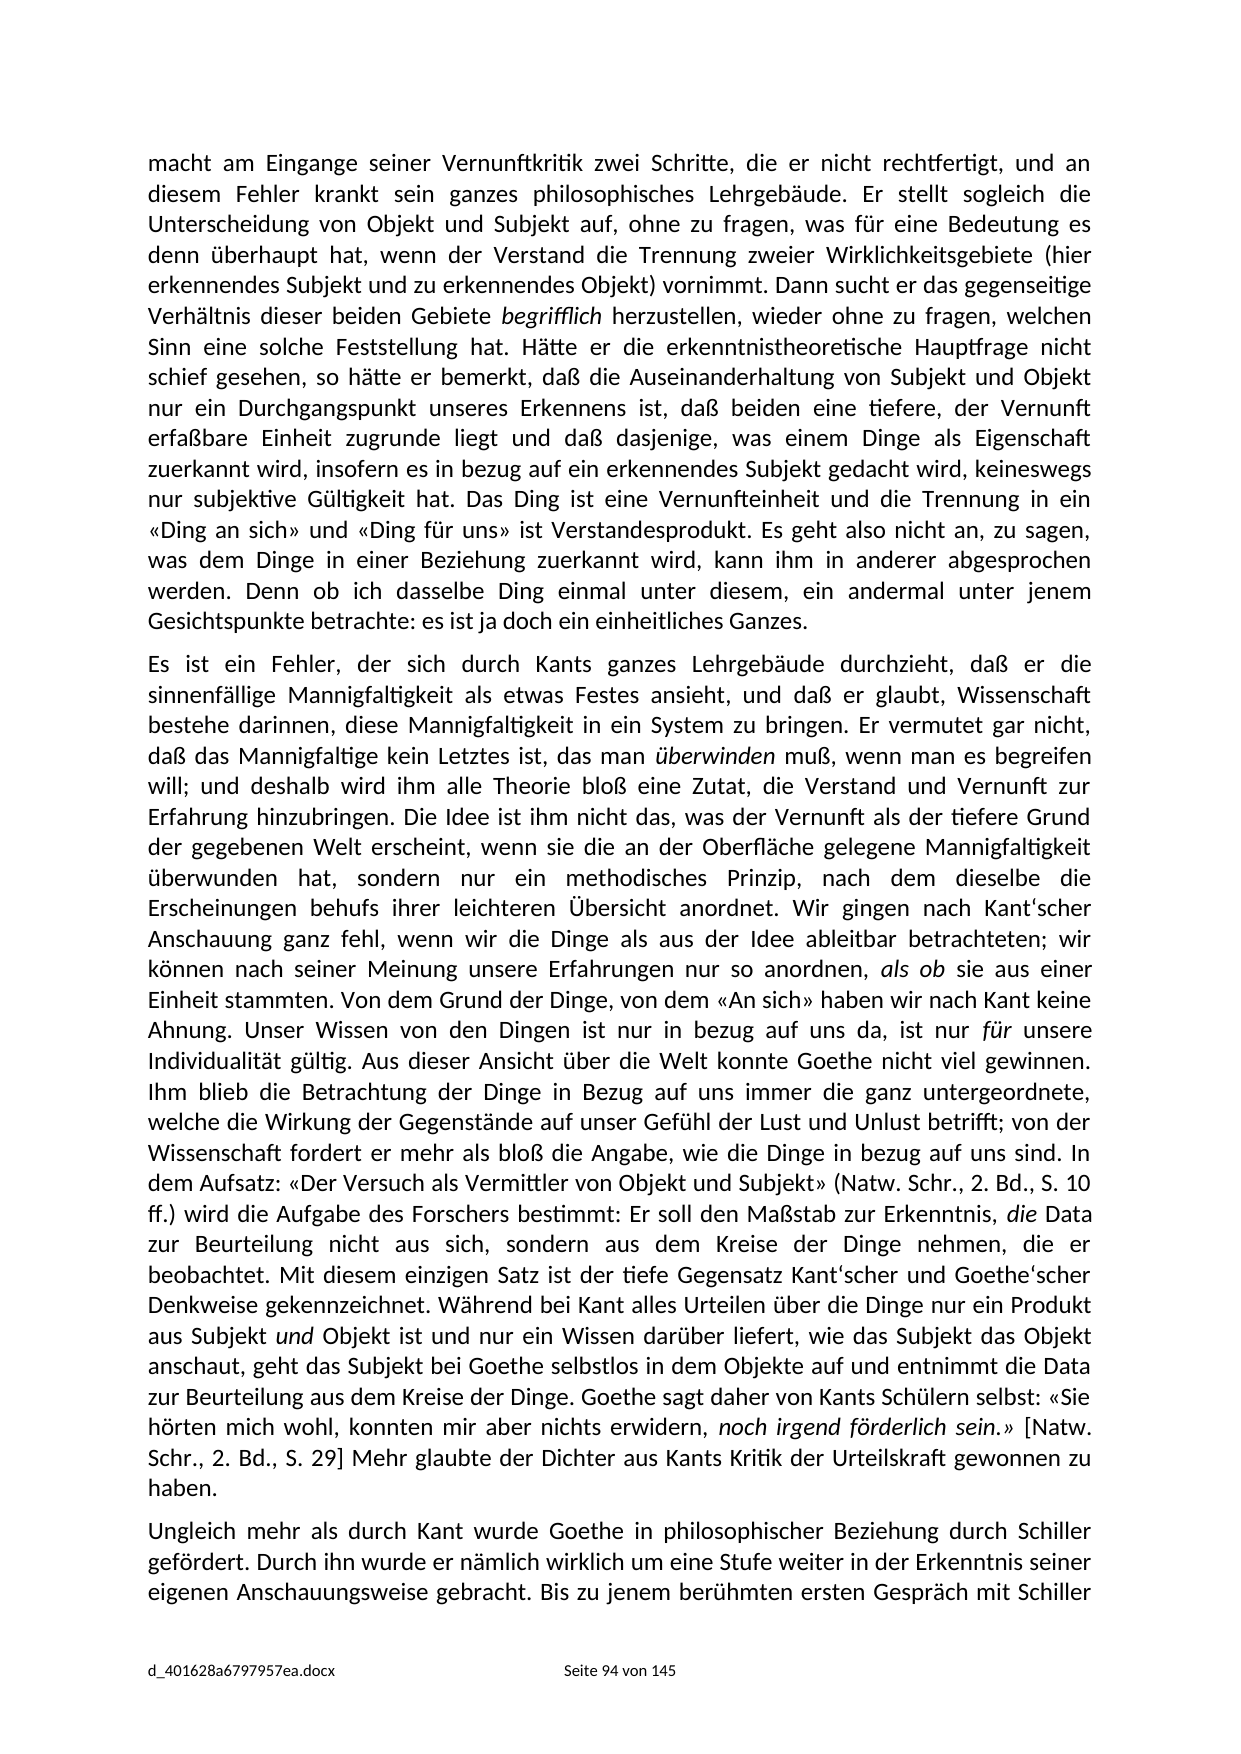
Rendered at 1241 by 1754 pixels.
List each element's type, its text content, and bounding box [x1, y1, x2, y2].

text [148, 148, 1093, 636]
text Es ist ein Fehler, der sich durch Kants ganzes Lehrgebäude durchzieht, daß er die sinnenfällige Mannigfaltigkeit als etwas Festes ansieht, und daß er glaubt, Wissenschaft bestehe darinnen, diese Mannigfaltigkeit in ein System zu bringen. Er vermutet gar nicht, daß das Mannigfaltige kein Letztes ist, das man überwinden muß, wenn man es begreifen will; und deshalb wird ihm alle Theorie bloß eine Zutat, die Verstand und Vernunft zur Erfahrung hinzubringen. Die Idee ist ihm nicht das, was der Vernunft als der tiefere Grund der gegebenen Welt erscheint, wenn sie die an der Oberfläche gelegene Mannigfaltigkeit überwunden hat, sondern nur ein methodisches Prinzip, nach dem dieselbe die Erscheinungen behufs ihrer leichteren Übersicht anordnet. Wir gingen nach Kant‘scher Anschauung ganz fehl, wenn wir die Dinge als aus der Idee ableitbar betrachteten; wir können nach seiner Meinung unsere Erfahrungen nur so anordnen, als ob sie aus einer Einheit stammten. Von dem Grund der Dinge, von dem «An sich» haben wir nach Kant keine Ahnung. Unser Wissen von den Dingen ist nur in bezug auf uns da, ist nur für unsere Individualität gültig. Aus dieser Ansicht über die Welt konnte Goethe nicht viel gewinnen. Ihm blieb die Betrachtung der Dinge in Bezug auf uns immer die ganz untergeordnete, welche die Wirkung der Gegenstände auf unser Gefühl der Lust und Unlust betrifft; von der Wissenschaft fordert er mehr als bloß die Angabe, wie die Dinge in bezug auf uns sind. In dem Aufsatz: «Der Versuch als Vermittler von Objekt und Subjekt» (Natw. Schr., 2. Bd., S. 10 ff.) wird die Aufgabe des Forschers bestimmt: Er soll den Maßstab zur Erkenntnis, die Data zur Beurteilung nicht aus sich, sondern aus dem Kreise der Dinge nehmen, die er beobachtet. Mit diesem einzigen Satz ist der tiefe Gegensatz Kant‘scher und Goethe‘scher Denkweise gekennzeichnet. Während bei Kant alles Urteilen über die Dinge nur ein Produkt aus Subjekt und Objekt ist und nur ein Wissen darüber liefert, wie das Subjekt das Objekt anschaut, geht das Subjekt bei Goethe selbstlos in dem Objekte auf und entnimmt die Data zur Beurteilung aus dem Kreise der Dinge. Goethe sagt daher von Kants Schülern selbst: «Sie hörten mich wohl, konnten mir aber nichts erwidern, noch irgend förderlich sein.» [Natw. Schr., 2. Bd., S. 29] Mehr glaubte der Dichter aus Kants Kritik der Urteilskraft gewonnen zu haben. [148, 648, 1093, 1503]
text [148, 1516, 1093, 1607]
